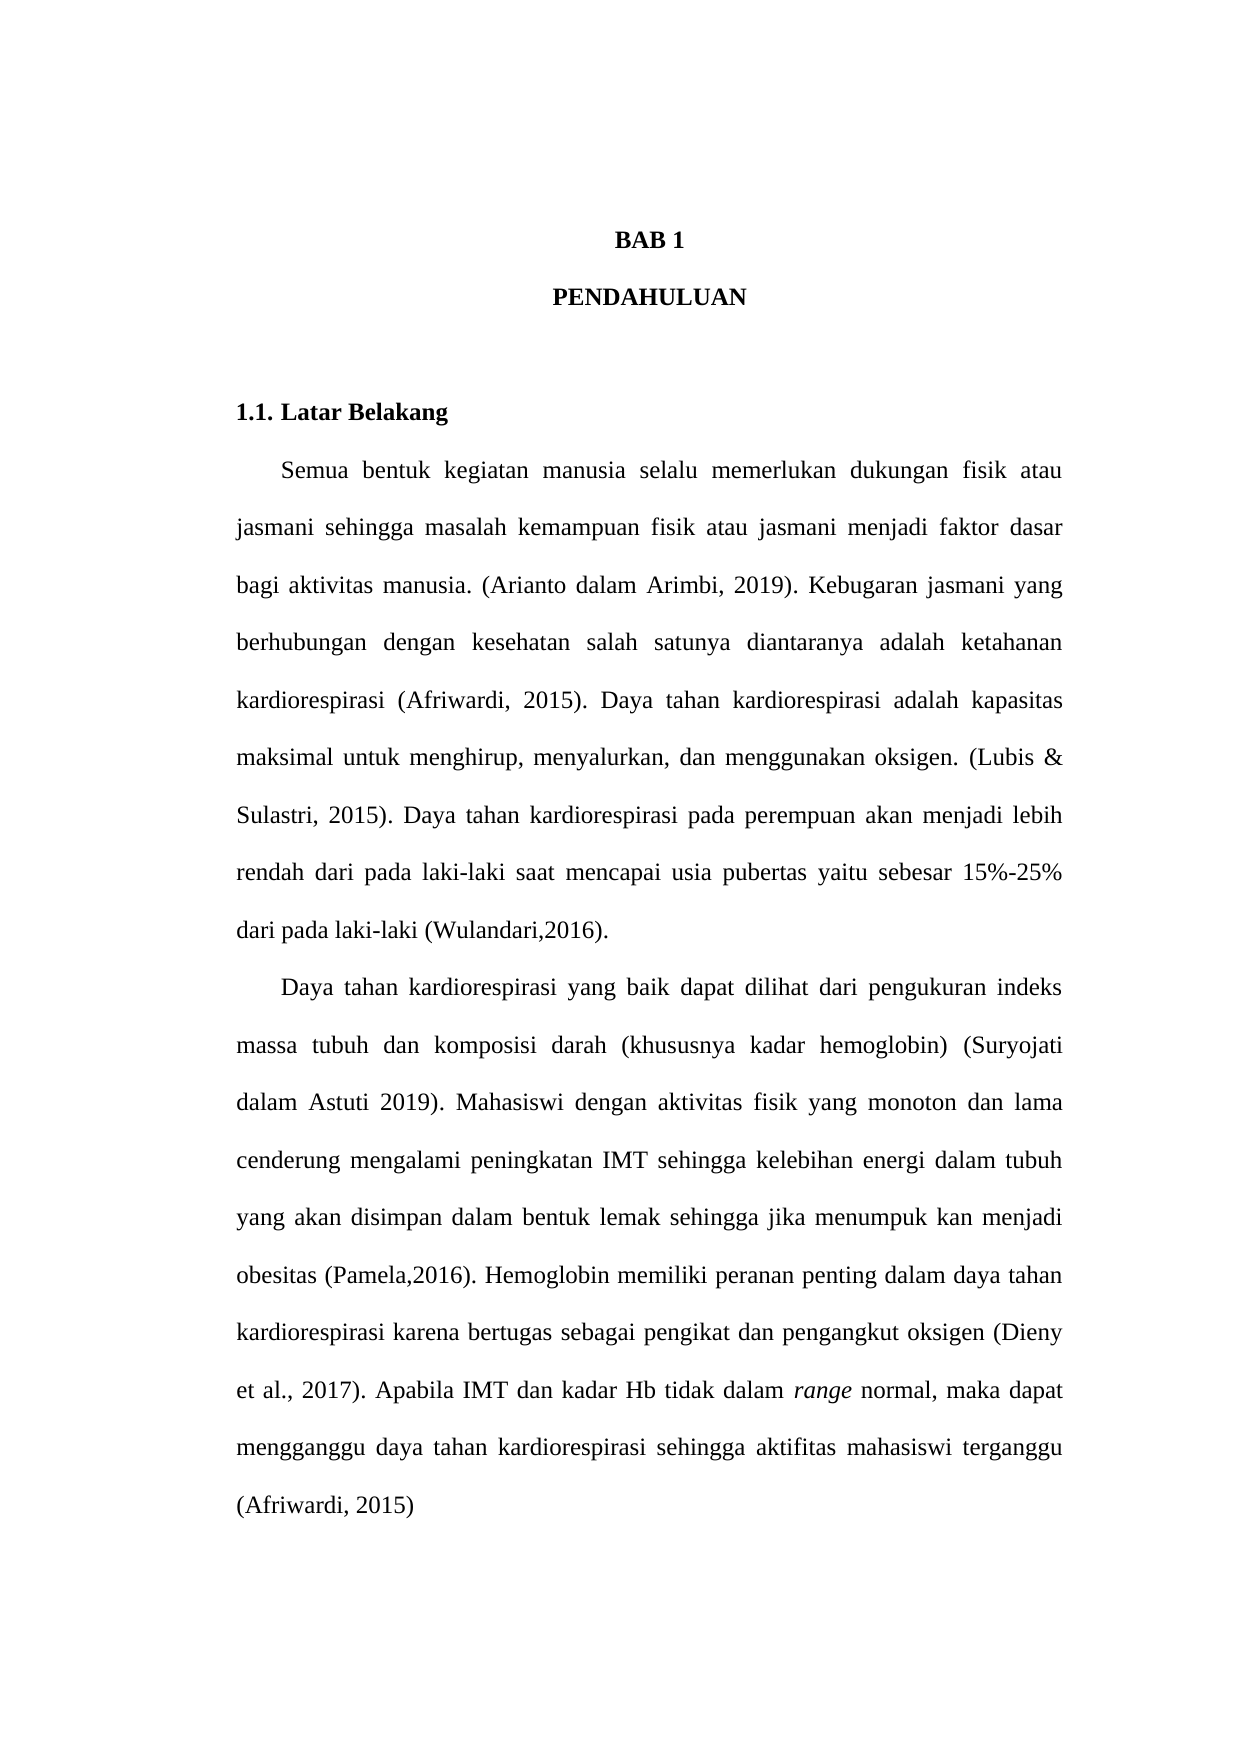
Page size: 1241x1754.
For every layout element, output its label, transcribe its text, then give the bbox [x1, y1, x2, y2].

text Daya tahan kardiorespirasi yang baik dapat dilihat dari pengukuran indeks massa tubuh dan komposisi darah (khususnya kadar hemoglobin) (Suryojati dalam Astuti 2019). Mahasiswi dengan aktivitas fisik yang monoton dan lama cenderung mengalami peningkatan IMT sehingga kelebihan energi dalam tubuh yang akan disimpan dalam bentuk lemak sehingga jika menumpuk kan menjadi obesitas (Pamela,2016). Hemoglobin memiliki peranan penting dalam daya tahan kardiorespirasi karena bertugas sebagai pengikat dan pengangkut oksigen (Dieny et al., 2017). Apabila IMT dan kadar Hb tidak dalam range normal, maka dapat mengganggu daya tahan kardiorespirasi sehingga aktifitas mahasiswi terganggu (Afriwardi, 2015) [236, 972, 1063, 1519]
subtitle PENDAHULUAN [236, 282, 1063, 311]
subtitle Latar Belakang [236, 397, 1063, 426]
subtitle BAB 1 [236, 225, 1063, 254]
text Semua bentuk kegiatan manusia selalu memerlukan dukungan fisik atau jasmani sehingga masalah kemampuan fisik atau jasmani menjadi faktor dasar bagi aktivitas manusia. (Arianto dalam Arimbi, 2019). Kebugaran jasmani yang berhubungan dengan kesehatan salah satunya diantaranya adalah ketahanan kardiorespirasi (Afriwardi, 2015). Daya tahan kardiorespirasi adalah kapasitas maksimal untuk menghirup, menyalurkan, dan menggunakan oksigen. (Lubis & Sulastri, 2015). Daya tahan kardiorespirasi pada perempuan akan menjadi lebih rendah dari pada laki-laki saat mencapai usia pubertas yaitu sebesar 15%-25% dari pada laki-laki (Wulandari,2016). [236, 455, 1063, 944]
